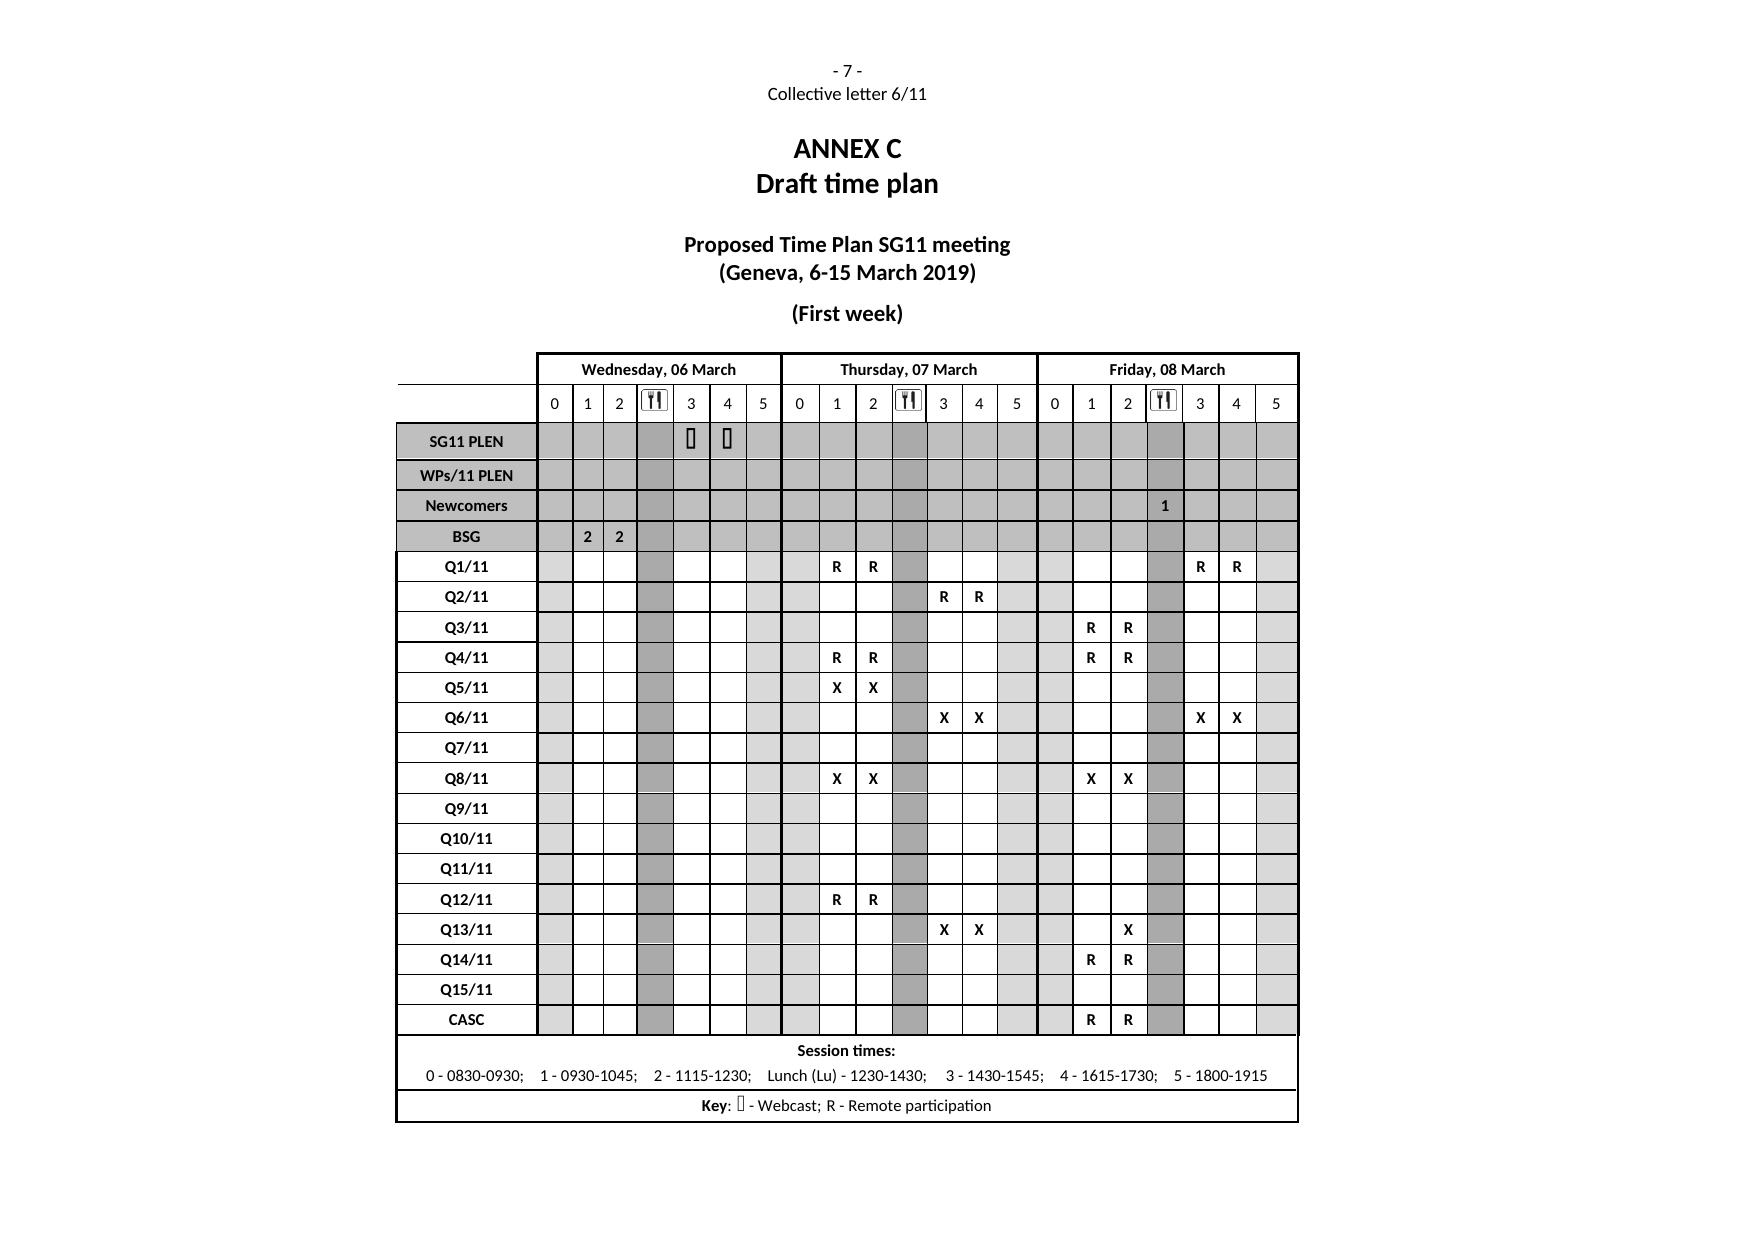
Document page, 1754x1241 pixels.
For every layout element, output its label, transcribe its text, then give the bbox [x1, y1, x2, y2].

table_cell 1 [1148, 491, 1183, 520]
table_cell [747, 643, 780, 672]
table_cell 2 [604, 385, 636, 422]
table_cell [747, 794, 780, 823]
table_cell [604, 673, 636, 702]
table_cell [893, 423, 927, 458]
table_cell [1148, 945, 1183, 974]
table_cell [1185, 522, 1218, 551]
table_cell [674, 522, 709, 551]
table_cell [1185, 1006, 1218, 1034]
table_cell [783, 491, 819, 520]
table_cell [1220, 1006, 1256, 1034]
table_cell [604, 583, 636, 611]
table_cell [674, 583, 709, 611]
table_cell [893, 885, 927, 913]
table_cell 0 [783, 385, 819, 422]
table_cell [638, 613, 673, 641]
table_cell [1220, 764, 1256, 792]
table_cell [1039, 855, 1072, 883]
table_cell [747, 885, 780, 913]
table_cell [857, 583, 892, 611]
table_cell [820, 460, 855, 489]
table_cell [1220, 824, 1256, 853]
table_cell [638, 423, 673, 458]
table_cell [604, 1006, 636, 1034]
table_cell [820, 794, 855, 823]
table_cell [928, 491, 962, 520]
table_cell [928, 855, 962, 883]
table_cell [674, 491, 709, 520]
table_cell [638, 855, 673, 883]
table_cell [674, 885, 709, 913]
table_cell [928, 885, 962, 913]
table_cell 1 [574, 385, 603, 422]
table_cell [1112, 552, 1147, 581]
table_cell [1220, 673, 1256, 702]
table_cell [1185, 945, 1218, 974]
table_cell X [1074, 764, 1110, 792]
table_cell [893, 613, 927, 641]
picture [641, 389, 668, 411]
table_cell [998, 915, 1036, 943]
table_cell [638, 1006, 673, 1034]
table_cell [1074, 734, 1110, 762]
table_cell [1220, 643, 1256, 672]
table_cell [820, 423, 855, 458]
picture [1150, 389, 1177, 411]
table_cell 1 [1074, 385, 1110, 422]
table_cell [928, 945, 962, 974]
table_cell [674, 764, 709, 792]
table_cell [1148, 734, 1183, 762]
table_cell [1112, 583, 1147, 611]
table_cell [893, 794, 927, 823]
table_cell [783, 734, 819, 762]
table_cell [747, 1006, 780, 1034]
table_cell [574, 855, 603, 883]
table_cell [1074, 460, 1110, 489]
table_cell [893, 1006, 927, 1034]
table_cell [998, 552, 1036, 581]
table_cell [1257, 460, 1297, 489]
table_cell R [928, 583, 962, 611]
table_cell [963, 855, 997, 883]
table_cell [783, 975, 819, 1004]
table_cell [1257, 945, 1297, 974]
table_cell [1148, 423, 1183, 458]
table_cell [539, 794, 572, 823]
table_cell [1220, 975, 1256, 1004]
table_cell [1039, 794, 1072, 823]
table_cell [893, 764, 927, 792]
table_cell [1148, 583, 1183, 611]
table_cell [963, 613, 997, 641]
table_cell [574, 552, 603, 581]
table_cell [963, 522, 997, 551]
table_cell [1039, 824, 1072, 853]
table_cell [1257, 975, 1297, 1004]
table_cell [1220, 460, 1256, 489]
table_cell X [857, 673, 892, 702]
table_cell R [1074, 1006, 1110, 1034]
table_cell [539, 583, 572, 611]
table_cell [604, 975, 636, 1004]
table_cell [604, 945, 636, 974]
table_cell [857, 915, 892, 943]
table_cell [783, 824, 819, 853]
table_cell [711, 522, 746, 551]
table_cell [857, 945, 892, 974]
table_cell [1074, 915, 1110, 943]
table_cell [1074, 824, 1110, 853]
table_cell [1185, 583, 1218, 611]
table_cell Q13/11 [398, 914, 536, 943]
table_cell [747, 423, 780, 458]
table_cell [539, 734, 572, 762]
table_cell R [1112, 613, 1147, 641]
table_cell R [1112, 945, 1147, 974]
table_cell R [1185, 552, 1218, 581]
table_cell 0 [539, 385, 572, 422]
table_cell [574, 945, 603, 974]
table_cell [1185, 643, 1218, 672]
table_cell 3 [674, 385, 709, 422]
table_cell [574, 915, 603, 943]
table_cell [893, 915, 927, 943]
table_cell [928, 460, 962, 489]
table_cell [747, 552, 780, 581]
table_cell [1112, 673, 1147, 702]
table_cell [998, 824, 1036, 853]
table_cell [1148, 824, 1183, 853]
table_cell X [963, 703, 997, 732]
table_cell [998, 945, 1036, 974]
table_cell [928, 522, 962, 551]
table_cell [857, 975, 892, 1004]
table_cell [539, 552, 572, 581]
table_cell [857, 855, 892, 883]
table_cell [1039, 945, 1072, 974]
table_cell [963, 885, 997, 913]
table_cell [1220, 522, 1256, 551]
table_cell [604, 855, 636, 883]
table_cell [963, 764, 997, 792]
table_cell [574, 794, 603, 823]
table_cell [574, 491, 603, 520]
table_cell [820, 522, 855, 551]
table_cell [711, 552, 746, 581]
table_cell [674, 673, 709, 702]
table_cell [638, 945, 673, 974]
table_cell [783, 613, 819, 641]
table_cell [857, 1006, 892, 1034]
table_cell Q5/11 [398, 673, 536, 702]
table_cell [857, 491, 892, 520]
table_cell [1148, 885, 1183, 913]
table_cell [783, 673, 819, 702]
table_cell [963, 423, 997, 458]
table_cell [1257, 855, 1297, 883]
table_cell [783, 915, 819, 943]
table_cell X [820, 764, 855, 792]
table_cell [1220, 583, 1256, 611]
table_cell [604, 703, 636, 732]
table_cell [674, 824, 709, 853]
table_cell 2 [1112, 385, 1145, 422]
table_cell [820, 915, 855, 943]
table_cell [1148, 613, 1183, 641]
table_cell [574, 764, 603, 792]
table_cell Newcomers [397, 491, 536, 520]
table_cell [893, 491, 927, 520]
table_cell [1039, 1006, 1072, 1034]
table_cell R [1074, 613, 1110, 641]
table_cell [711, 1006, 746, 1034]
table_cell [1112, 885, 1147, 913]
table_cell R [1220, 552, 1256, 581]
table_cell [604, 423, 636, 458]
table_cell [998, 1006, 1036, 1034]
table_cell [998, 794, 1036, 823]
table_cell [820, 1006, 855, 1034]
table_cell Q11/11 [398, 854, 536, 883]
table_cell [783, 643, 819, 672]
table_cell [539, 915, 572, 943]
table_cell R [857, 643, 892, 672]
table_cell [963, 552, 997, 581]
table_cell BSG [397, 522, 536, 551]
table_cell Q8/11 [398, 763, 536, 792]
table_cell Q3/11 [398, 612, 536, 641]
table_cell [783, 794, 819, 823]
table_cell [1039, 643, 1072, 672]
table_cell [1257, 794, 1297, 823]
text (First week) [59, 299, 1636, 327]
table_cell [747, 824, 780, 853]
table_cell [539, 522, 572, 551]
table_cell [638, 522, 673, 551]
table_cell [1112, 522, 1147, 551]
table_cell Key: - Webcast; R - Remote participation [398, 1089, 1297, 1121]
table_cell [1039, 491, 1072, 520]
table_cell [928, 824, 962, 853]
table_cell [674, 643, 709, 672]
table_cell [1257, 734, 1297, 762]
table_cell [963, 824, 997, 853]
table_cell [998, 734, 1036, 762]
table_cell [963, 460, 997, 489]
table_cell 4 [1220, 385, 1255, 422]
table_cell [1257, 1006, 1297, 1034]
table_cell [539, 885, 572, 913]
table_cell 3 [927, 385, 962, 422]
table_cell [1185, 855, 1218, 883]
table_cell [1039, 522, 1072, 551]
table_cell 4 [963, 385, 997, 422]
table_cell [928, 613, 962, 641]
text Proposed Time Plan SG11 meeting (Geneva, 6-15 March 2019) [59, 230, 1636, 286]
table_cell [747, 764, 780, 792]
table_cell [747, 491, 780, 520]
table_cell [1112, 460, 1147, 489]
picture [895, 389, 922, 411]
table_cell [1039, 764, 1072, 792]
table_cell [604, 491, 636, 520]
table_cell [574, 643, 603, 672]
table_cell [539, 643, 572, 672]
table_cell [1148, 1006, 1183, 1034]
table_cell [1185, 491, 1218, 520]
table_cell [857, 423, 892, 458]
table_cell [857, 460, 892, 489]
table_cell [1074, 491, 1110, 520]
table_cell [820, 583, 855, 611]
table_cell [1185, 673, 1218, 702]
table_cell [574, 460, 603, 489]
table_cell [747, 975, 780, 1004]
table_cell [963, 643, 997, 672]
table_cell [638, 583, 673, 611]
table_cell 2 [857, 385, 892, 422]
table_cell [1039, 552, 1072, 581]
table_cell [711, 643, 746, 672]
table_cell [857, 703, 892, 732]
table_cell [963, 945, 997, 974]
table_cell [574, 423, 603, 458]
table_cell [928, 764, 962, 792]
table_cell [963, 491, 997, 520]
table_cell [638, 643, 673, 672]
table_cell [1220, 915, 1256, 943]
table_cell [747, 945, 780, 974]
table_cell [1220, 945, 1256, 974]
table_cell [1074, 552, 1110, 581]
table_header Thursday, 07 March [783, 355, 1036, 384]
table_cell [1148, 673, 1183, 702]
table_cell [857, 734, 892, 762]
table_cell [1220, 734, 1256, 762]
table_cell [783, 583, 819, 611]
table_cell [1039, 915, 1072, 943]
table_cell [857, 824, 892, 853]
table_cell [928, 734, 962, 762]
table_cell [1039, 613, 1072, 641]
table_cell [998, 885, 1036, 913]
table_cell [604, 824, 636, 853]
table_cell [783, 552, 819, 581]
table_cell [711, 885, 746, 913]
table_cell [893, 945, 927, 974]
table_cell [396, 384, 536, 422]
table_cell [1257, 764, 1297, 792]
table_cell [711, 423, 746, 458]
table_cell [1148, 855, 1183, 883]
table_cell [893, 583, 927, 611]
table_cell [1185, 613, 1218, 641]
table_cell [1220, 885, 1256, 913]
table_cell [998, 673, 1036, 702]
table_cell [893, 643, 927, 672]
table_cell [1039, 703, 1072, 732]
table_cell [1185, 824, 1218, 853]
table_cell [674, 423, 709, 458]
table_cell [928, 423, 962, 458]
table_cell X [820, 673, 855, 702]
table_cell Q1/11 [398, 552, 536, 581]
table_cell [674, 613, 709, 641]
table_cell [539, 1006, 572, 1034]
table_cell [1185, 975, 1218, 1004]
table_cell [1148, 522, 1183, 551]
table_cell [604, 734, 636, 762]
table_cell [604, 613, 636, 641]
table_cell [998, 703, 1036, 732]
table_cell [963, 734, 997, 762]
table_cell [1112, 855, 1147, 883]
table_cell 1 [820, 385, 855, 422]
table_cell [711, 794, 746, 823]
table_cell [604, 552, 636, 581]
table_cell [1257, 643, 1297, 672]
table_cell [963, 673, 997, 702]
table_cell [1148, 764, 1183, 792]
table_cell [711, 915, 746, 943]
table_cell [747, 673, 780, 702]
table_cell [893, 855, 927, 883]
table_cell [893, 385, 925, 422]
table_cell [820, 855, 855, 883]
table_cell [998, 975, 1036, 1004]
table_cell [638, 764, 673, 792]
table_cell [674, 703, 709, 732]
table_cell [747, 915, 780, 943]
table_cell R [820, 885, 855, 913]
table_cell [783, 945, 819, 974]
table_cell [998, 764, 1036, 792]
table_cell [1039, 460, 1072, 489]
table_cell Q10/11 [398, 824, 536, 853]
table_cell [638, 824, 673, 853]
table_cell [638, 385, 673, 422]
table_cell [1257, 824, 1297, 853]
table_cell [674, 975, 709, 1004]
table_cell [857, 522, 892, 551]
table_cell Q2/11 [398, 582, 536, 611]
table_cell [1039, 673, 1072, 702]
table_cell [747, 734, 780, 762]
table_cell [604, 643, 636, 672]
table_cell R [857, 885, 892, 913]
table_cell [747, 703, 780, 732]
table_cell [998, 491, 1036, 520]
table_cell Q14/11 [398, 945, 536, 974]
table_cell [747, 855, 780, 883]
table_cell [1257, 915, 1297, 943]
table_cell [893, 824, 927, 853]
table_cell [674, 915, 709, 943]
table_cell [604, 794, 636, 823]
table_cell Q6/11 [398, 703, 536, 732]
table_cell [1074, 794, 1110, 823]
table_cell [1112, 975, 1147, 1004]
table_cell X [857, 764, 892, 792]
table_cell [604, 885, 636, 913]
table_cell [783, 885, 819, 913]
table_cell [539, 613, 572, 641]
table_cell X [1112, 764, 1147, 792]
table_cell [1074, 583, 1110, 611]
table_cell [574, 734, 603, 762]
table_cell [539, 703, 572, 732]
table_cell R [963, 583, 997, 611]
table_cell [963, 975, 997, 1004]
table_cell Q7/11 [398, 733, 536, 762]
table_cell [820, 491, 855, 520]
table_cell [1148, 915, 1183, 943]
table_cell [539, 423, 572, 458]
table_cell [928, 643, 962, 672]
table_cell [820, 945, 855, 974]
table_cell [711, 613, 746, 641]
table_cell [747, 583, 780, 611]
table_cell X [1185, 703, 1218, 732]
table_cell [1257, 491, 1297, 520]
table_cell [1220, 794, 1256, 823]
table_cell 2 [604, 522, 636, 551]
table_cell [1185, 885, 1218, 913]
table_cell [604, 460, 636, 489]
table_cell [963, 794, 997, 823]
table_cell [539, 460, 572, 489]
table_cell [711, 764, 746, 792]
table_cell [711, 491, 746, 520]
table_cell [1257, 703, 1297, 732]
table_cell [857, 613, 892, 641]
table_cell [783, 423, 819, 458]
table_cell [963, 1006, 997, 1034]
table_cell [1257, 583, 1297, 611]
table_cell [783, 855, 819, 883]
table_cell 0 [1039, 385, 1072, 422]
table_cell [711, 975, 746, 1004]
table_cell 5 [1256, 385, 1297, 422]
table_header Wednesday, 06 March [539, 355, 780, 384]
table_cell [539, 764, 572, 792]
table_cell [1148, 975, 1183, 1004]
table_cell [539, 673, 572, 702]
table_cell [711, 945, 746, 974]
table_cell [1112, 734, 1147, 762]
table_cell [857, 794, 892, 823]
table_cell [783, 522, 819, 551]
table_cell R [820, 643, 855, 672]
table_cell [1185, 794, 1218, 823]
table_header [396, 352, 536, 384]
table_cell [674, 460, 709, 489]
table_cell [711, 703, 746, 732]
table_cell [1148, 552, 1183, 581]
table_cell [1039, 885, 1072, 913]
table_cell Q12/11 [398, 884, 536, 913]
table_cell [998, 583, 1036, 611]
table_cell [893, 703, 927, 732]
table_cell [674, 1006, 709, 1034]
table_cell [539, 491, 572, 520]
table_cell [1185, 764, 1218, 792]
table_cell [998, 613, 1036, 641]
table_cell [539, 945, 572, 974]
table_cell [638, 703, 673, 732]
table_cell [574, 824, 603, 853]
table_cell [747, 613, 780, 641]
table_cell [998, 423, 1036, 458]
table_cell Q9/11 [398, 794, 536, 823]
table_cell CASC [398, 1005, 536, 1034]
table_cell [783, 764, 819, 792]
table_cell [1074, 522, 1110, 551]
table_cell [711, 824, 746, 853]
table_cell [1074, 885, 1110, 913]
table_cell WPs/11 PLEN [397, 461, 536, 489]
table_cell [893, 975, 927, 1004]
table_cell [638, 552, 673, 581]
table_cell R [1074, 643, 1110, 672]
table_cell [1112, 794, 1147, 823]
table_cell R [1074, 945, 1110, 974]
table_cell 3 [1183, 385, 1218, 422]
table_cell [1074, 855, 1110, 883]
table_cell [574, 583, 603, 611]
table_cell [1148, 460, 1183, 489]
table_cell [820, 975, 855, 1004]
table_cell [1074, 975, 1110, 1004]
table_cell [638, 734, 673, 762]
table_cell [539, 824, 572, 853]
table_cell [574, 673, 603, 702]
table_cell [998, 522, 1036, 551]
table_cell [638, 794, 673, 823]
table_cell [1039, 734, 1072, 762]
table_cell [820, 613, 855, 641]
table_cell Session times: 0 - 0830-0930; 1 - 0930-1045; 2 - 1115-1230; Lunch (Lu) - 1230-1430; 3 - 1430-1545; 4 - 1615-1730; 5 - 1800-1915 [398, 1034, 1297, 1089]
table_cell [893, 734, 927, 762]
table_cell [638, 673, 673, 702]
table_cell R [1112, 1006, 1147, 1034]
table_cell [711, 673, 746, 702]
table_cell [638, 915, 673, 943]
table_cell [1039, 423, 1072, 458]
table_cell [1112, 491, 1147, 520]
table_cell [638, 491, 673, 520]
table_cell [574, 885, 603, 913]
title ANNEX C Draft time plan [59, 130, 1636, 201]
table_cell [1257, 522, 1297, 551]
table_cell [928, 673, 962, 702]
table_cell [539, 975, 572, 1004]
table_cell SG11 PLEN [397, 424, 536, 458]
table_cell 4 [711, 385, 746, 422]
table_cell [1257, 613, 1297, 641]
table_cell [539, 855, 572, 883]
table_cell [928, 794, 962, 823]
table_cell [604, 915, 636, 943]
table_cell [1147, 385, 1182, 422]
table_cell Q4/11 [398, 643, 536, 672]
table_cell 5 [747, 385, 780, 422]
table_cell [674, 552, 709, 581]
table_cell [820, 824, 855, 853]
table_cell [1074, 423, 1110, 458]
table_cell X [928, 703, 962, 732]
table_cell [1257, 552, 1297, 581]
table_cell [1220, 855, 1256, 883]
table_cell [674, 855, 709, 883]
table_cell [1220, 423, 1256, 458]
table_cell 2 [574, 522, 603, 551]
table_cell [1220, 491, 1256, 520]
table_cell R [1112, 643, 1147, 672]
table_cell [711, 583, 746, 611]
table_header Friday, 08 March [1039, 355, 1297, 384]
table_cell [1112, 824, 1147, 853]
table_cell X [928, 915, 962, 943]
table_cell [747, 522, 780, 551]
table_cell [711, 460, 746, 489]
table_cell [783, 460, 819, 489]
table_cell [574, 613, 603, 641]
table_cell 5 [998, 385, 1036, 422]
table_cell [1074, 703, 1110, 732]
table_cell [1112, 703, 1147, 732]
table_cell [711, 855, 746, 883]
table_cell [893, 522, 927, 551]
table_cell [1257, 673, 1297, 702]
table_cell [1074, 673, 1110, 702]
table_cell [674, 734, 709, 762]
table_cell X [1220, 703, 1256, 732]
table_cell [1220, 613, 1256, 641]
table_cell [820, 734, 855, 762]
table_cell R [820, 552, 855, 581]
table_cell [893, 673, 927, 702]
table_cell [1257, 423, 1297, 458]
table_cell [1185, 915, 1218, 943]
table_cell R [857, 552, 892, 581]
table_cell [638, 975, 673, 1004]
table_cell [783, 703, 819, 732]
table_cell [638, 460, 673, 489]
table_cell [1148, 643, 1183, 672]
table_cell [1185, 460, 1218, 489]
table_cell [1257, 885, 1297, 913]
table_cell [1039, 583, 1072, 611]
table_cell [928, 1006, 962, 1034]
table_cell [604, 764, 636, 792]
table_cell [674, 945, 709, 974]
table_cell [928, 975, 962, 1004]
table_cell X [963, 915, 997, 943]
table_cell [1185, 734, 1218, 762]
table_cell [711, 734, 746, 762]
table_cell [1185, 423, 1218, 458]
table_cell Q15/11 [398, 975, 536, 1004]
table_cell [1112, 423, 1147, 458]
table_cell [1039, 975, 1072, 1004]
table_cell [998, 855, 1036, 883]
table_cell X [1112, 915, 1147, 943]
table_cell [574, 975, 603, 1004]
table_cell [1148, 703, 1183, 732]
table_cell [820, 703, 855, 732]
table_cell [998, 643, 1036, 672]
table_cell [1148, 794, 1183, 823]
table_cell [747, 460, 780, 489]
table_cell [574, 1006, 603, 1034]
table_cell [574, 703, 603, 732]
table_cell [638, 885, 673, 913]
table_cell [893, 460, 927, 489]
table_cell [928, 552, 962, 581]
table_cell [893, 552, 927, 581]
table_cell [674, 794, 709, 823]
table_cell [998, 460, 1036, 489]
table_cell [783, 1006, 819, 1034]
